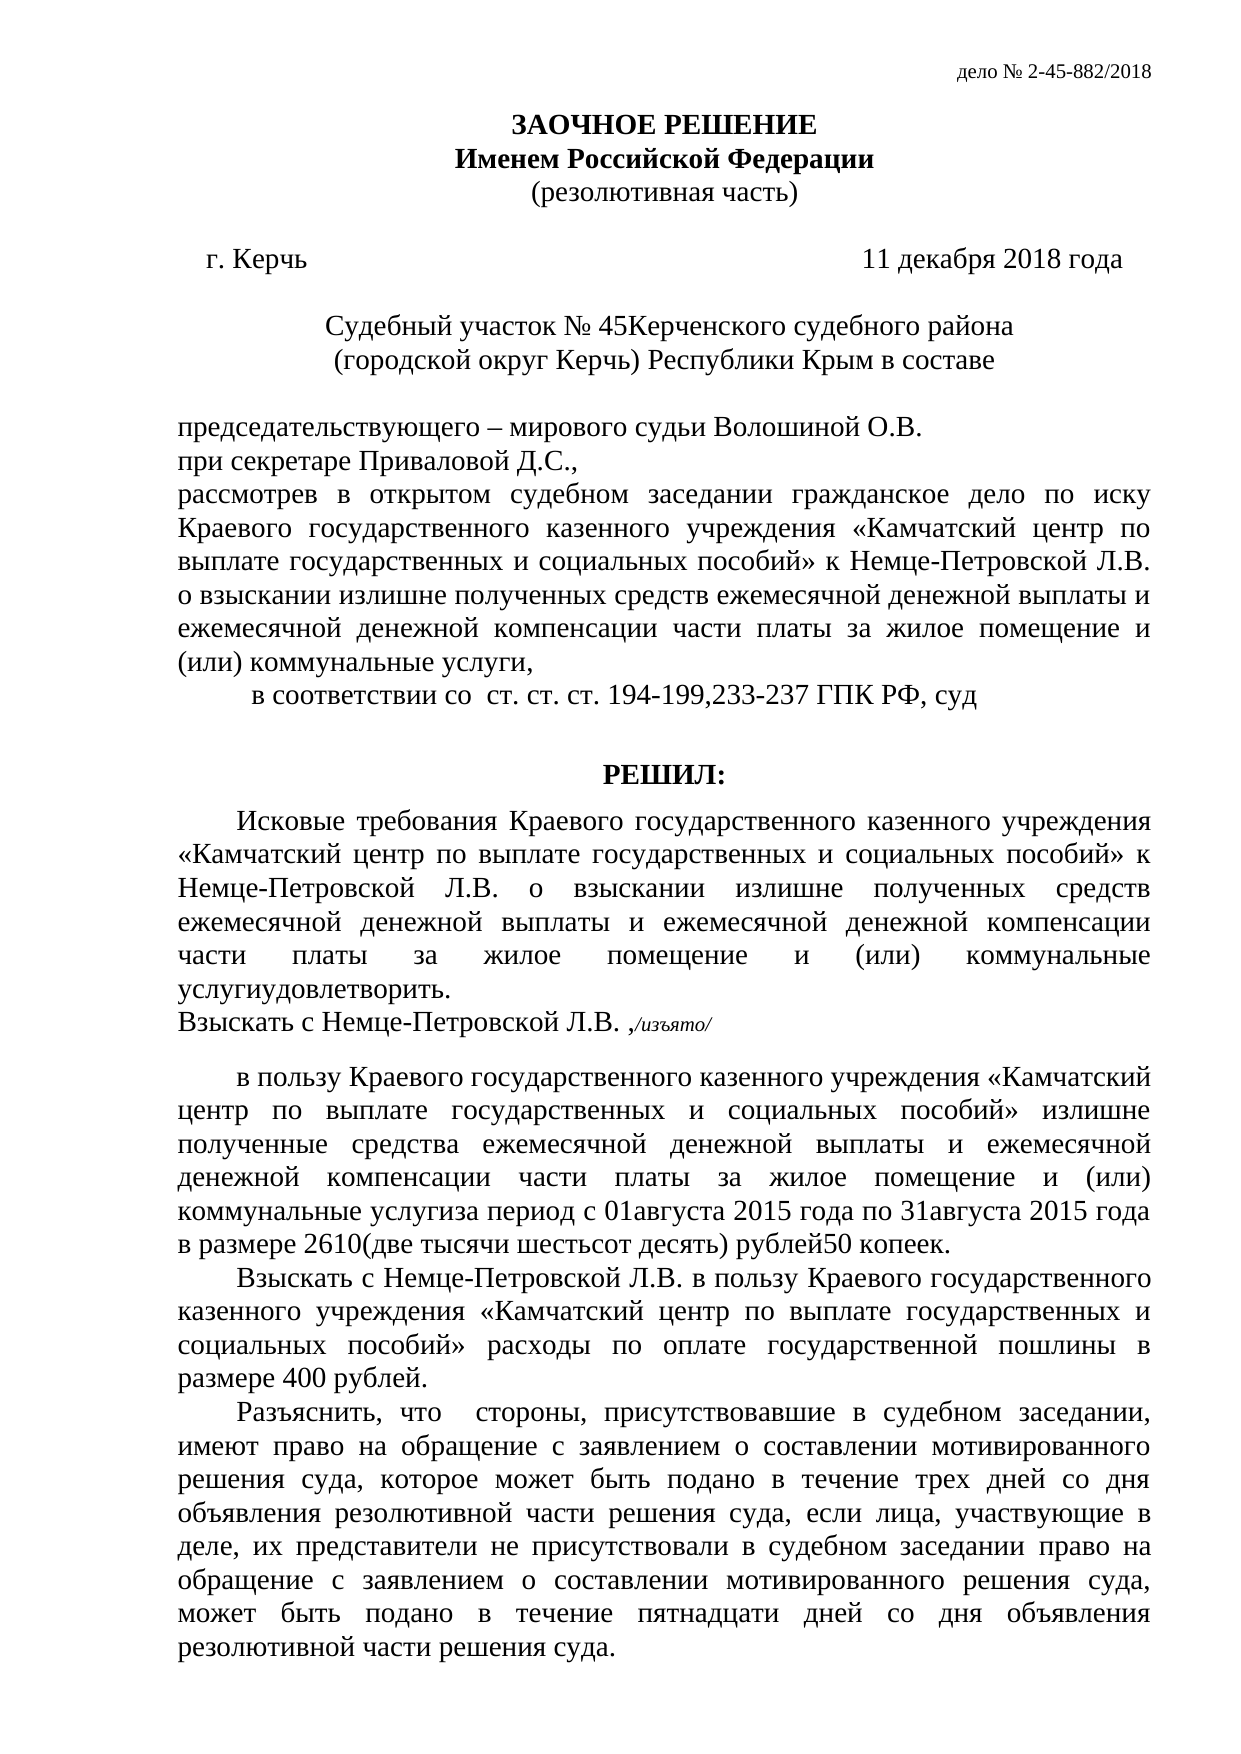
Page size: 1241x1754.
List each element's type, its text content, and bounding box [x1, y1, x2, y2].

text (резолютивная часть) [177, 174, 1152, 208]
text при секретаре Приваловой Д.С., [177, 443, 1152, 476]
text рассмотрев в открытом судебном заседании гражданское дело по иску Краевого государственного казенного учреждения «Камчатский центр по выплате государственных и социальных пособий» к Немце-Петровской Л.В. о взыскании излишне полученных средств ежемесячной денежной выплаты и ежемесячной денежной компенсации части платы за жилое помещение и (или) коммунальные услуги, [177, 476, 1152, 677]
text Исковые требования Краевого государственного казенного учреждения «Камчатский центр по выплате государственных и социальных пособий» к Немце-Петровской Л.В. о взыскании излишне полученных средств ежемесячной денежной выплаты и ежемесячной денежной компенсации части платы за жилое помещение и (или) коммунальные услугиудовлетворить. [177, 803, 1152, 1004]
text председательствующего – мирового судьи Волошиной О.В. [177, 409, 1152, 443]
text Взыскать с Немце-Петровской Л.В. в пользу Краевого государственного казенного учреждения «Камчатский центр по выплате государственных и социальных пособий» расходы по оплате государственной пошлины в размере 400 рублей. [177, 1260, 1152, 1394]
text (городской округ Керчь) Республики Крым в составе [177, 342, 1152, 376]
text РЕШИЛ: [177, 757, 1152, 791]
text г. Керчь 11 декабря 2018 года [177, 241, 1152, 275]
text Именем Российской Федерации [177, 141, 1152, 174]
text Взыскать с Немце-Петровской Л.В. ,/изъято/ [177, 1004, 1152, 1038]
text дело № 2-45-882/2018 [177, 59, 1152, 83]
text ЗАОЧНОЕ РЕШЕНИЕ [177, 107, 1152, 141]
text Судебный участок № 45Керченского судебного района [251, 308, 1152, 342]
text в пользу Краевого государственного казенного учреждения «Камчатский центр по выплате государственных и социальных пособий» излишне полученные средства ежемесячной денежной выплаты и ежемесячной денежной компенсации части платы за жилое помещение и (или) коммунальные услугиза период с 01августа 2015 года по 31августа 2015 года в размере 2610(две тысячи шестьсот десять) рублей50 копеек. [177, 1059, 1152, 1260]
text Разъяснить, что стороны, присутствовавшие в судебном заседании, имеют право на обращение с заявлением о составлении мотивированного решения суда, которое может быть подано в течение трех дней со дня объявления резолютивной части решения суда, если лица, участвующие в деле, их представители не присутствовали в судебном заседании право на обращение с заявлением о составлении мотивированного решения суда, может быть подано в течение пятнадцати дней со дня объявления резолютивной части решения суда. [177, 1394, 1152, 1662]
text в соответствии со ст. ст. ст. 194-199,233-237 ГПК РФ, суд [177, 677, 1152, 711]
